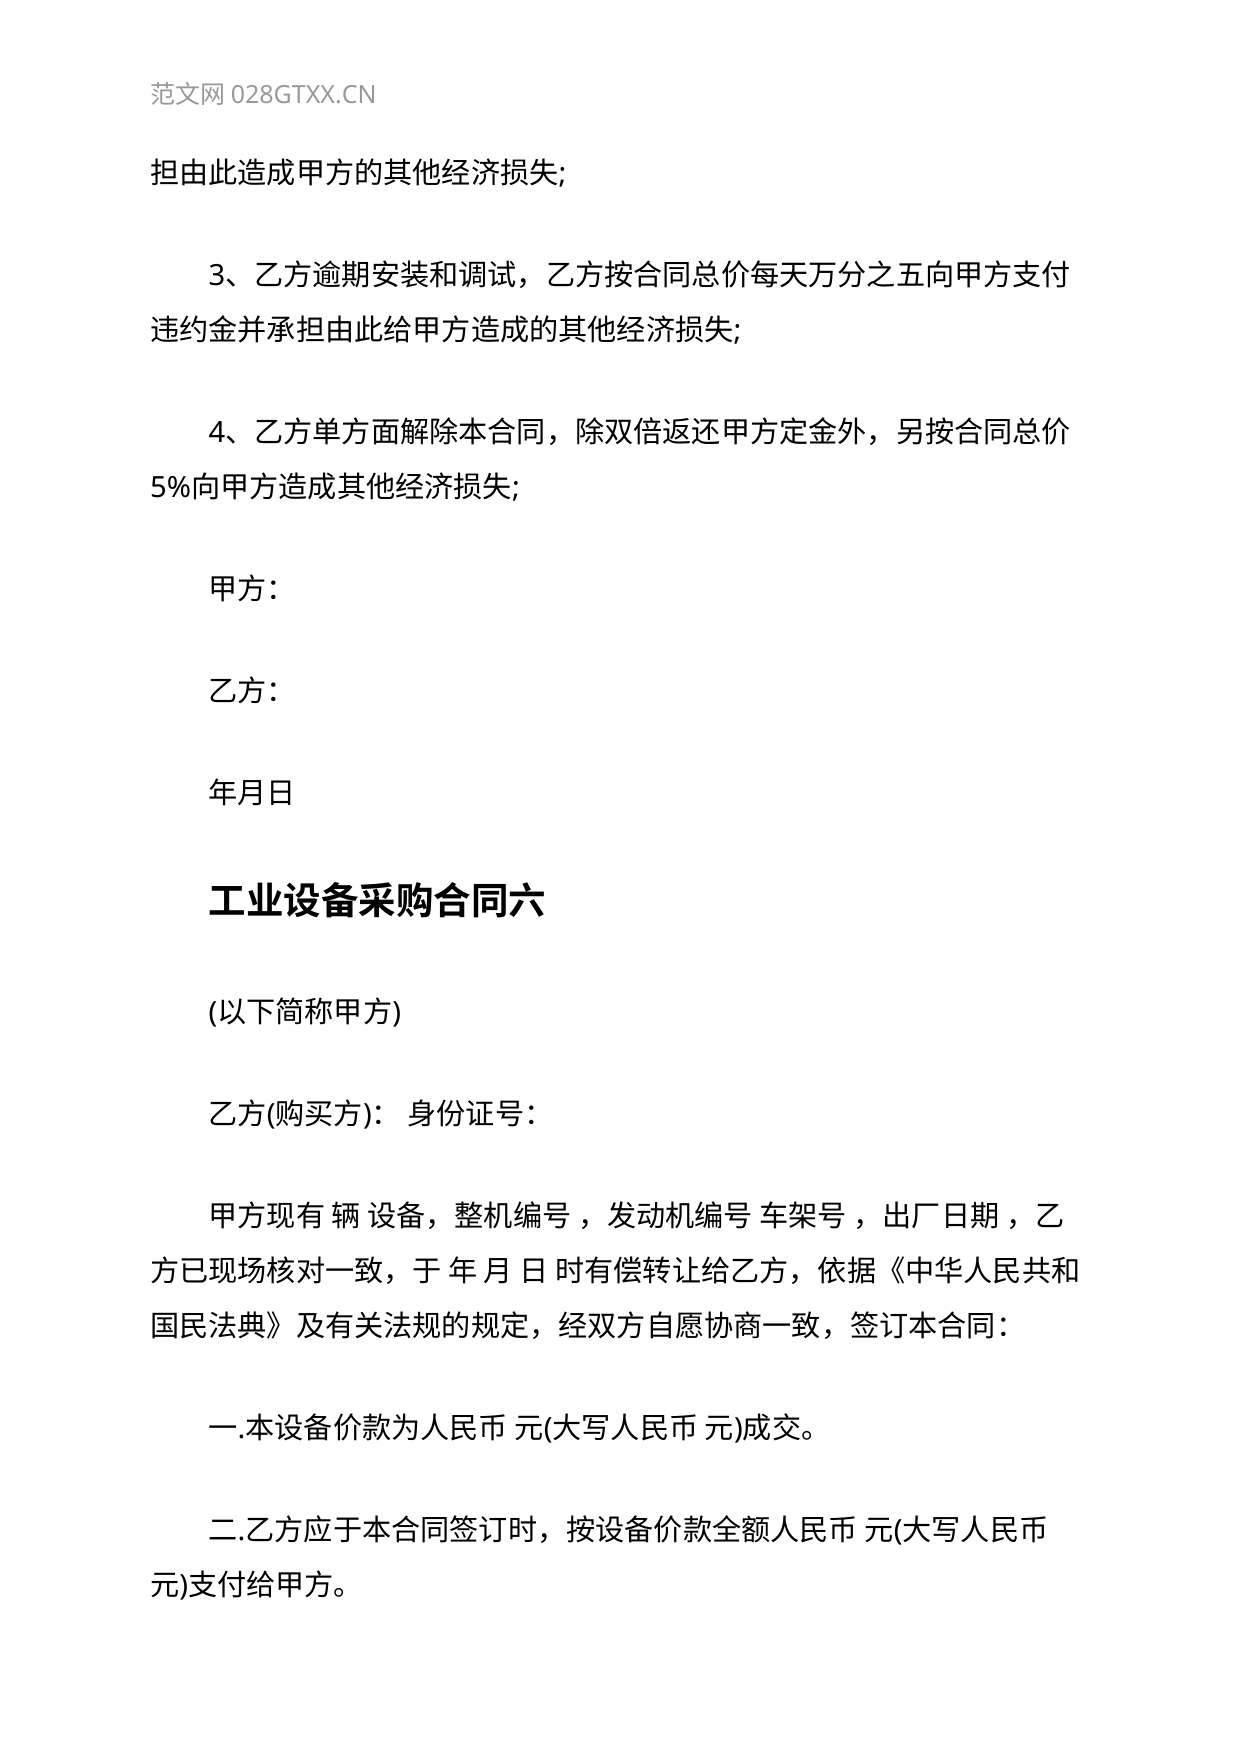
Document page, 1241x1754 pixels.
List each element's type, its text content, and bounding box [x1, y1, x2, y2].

text 工业设备采购合同六 [150, 871, 1090, 926]
text 3、乙方逾期安装和调试，乙方按合同总价每天万分之五向甲方支付违约金并承担由此给甲方造成的其他经济损失; [150, 252, 1090, 349]
text 乙方(购买方)： 身份证号： [150, 1091, 1090, 1133]
text 年月日 [150, 769, 1090, 812]
text 甲方： [150, 566, 1090, 608]
text 甲方现有 辆 设备，整机编号 ，发动机编号 车架号 ，出厂日期 ，乙方已现场核对一致，于 年 月 日 时有偿转让给乙方，依据《中华人民共和国民法典》及有关法规的规定，经双方自愿协商一致，签订本合同： [150, 1193, 1090, 1345]
text 4、乙方单方面解除本合同，除双倍返还甲方定金外，另按合同总价5%向甲方造成其他经济损失; [150, 409, 1090, 506]
text 乙方： [150, 668, 1090, 710]
text 一.本设备价款为人民币 元(大写人民币 元)成交。 [150, 1404, 1090, 1447]
text (以下简称甲方) [150, 989, 1090, 1031]
text 二.乙方应于本合同签订时，按设备价款全额人民币 元(大写人民币 元)支付给甲方。 [150, 1506, 1090, 1603]
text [150, 150, 1090, 192]
